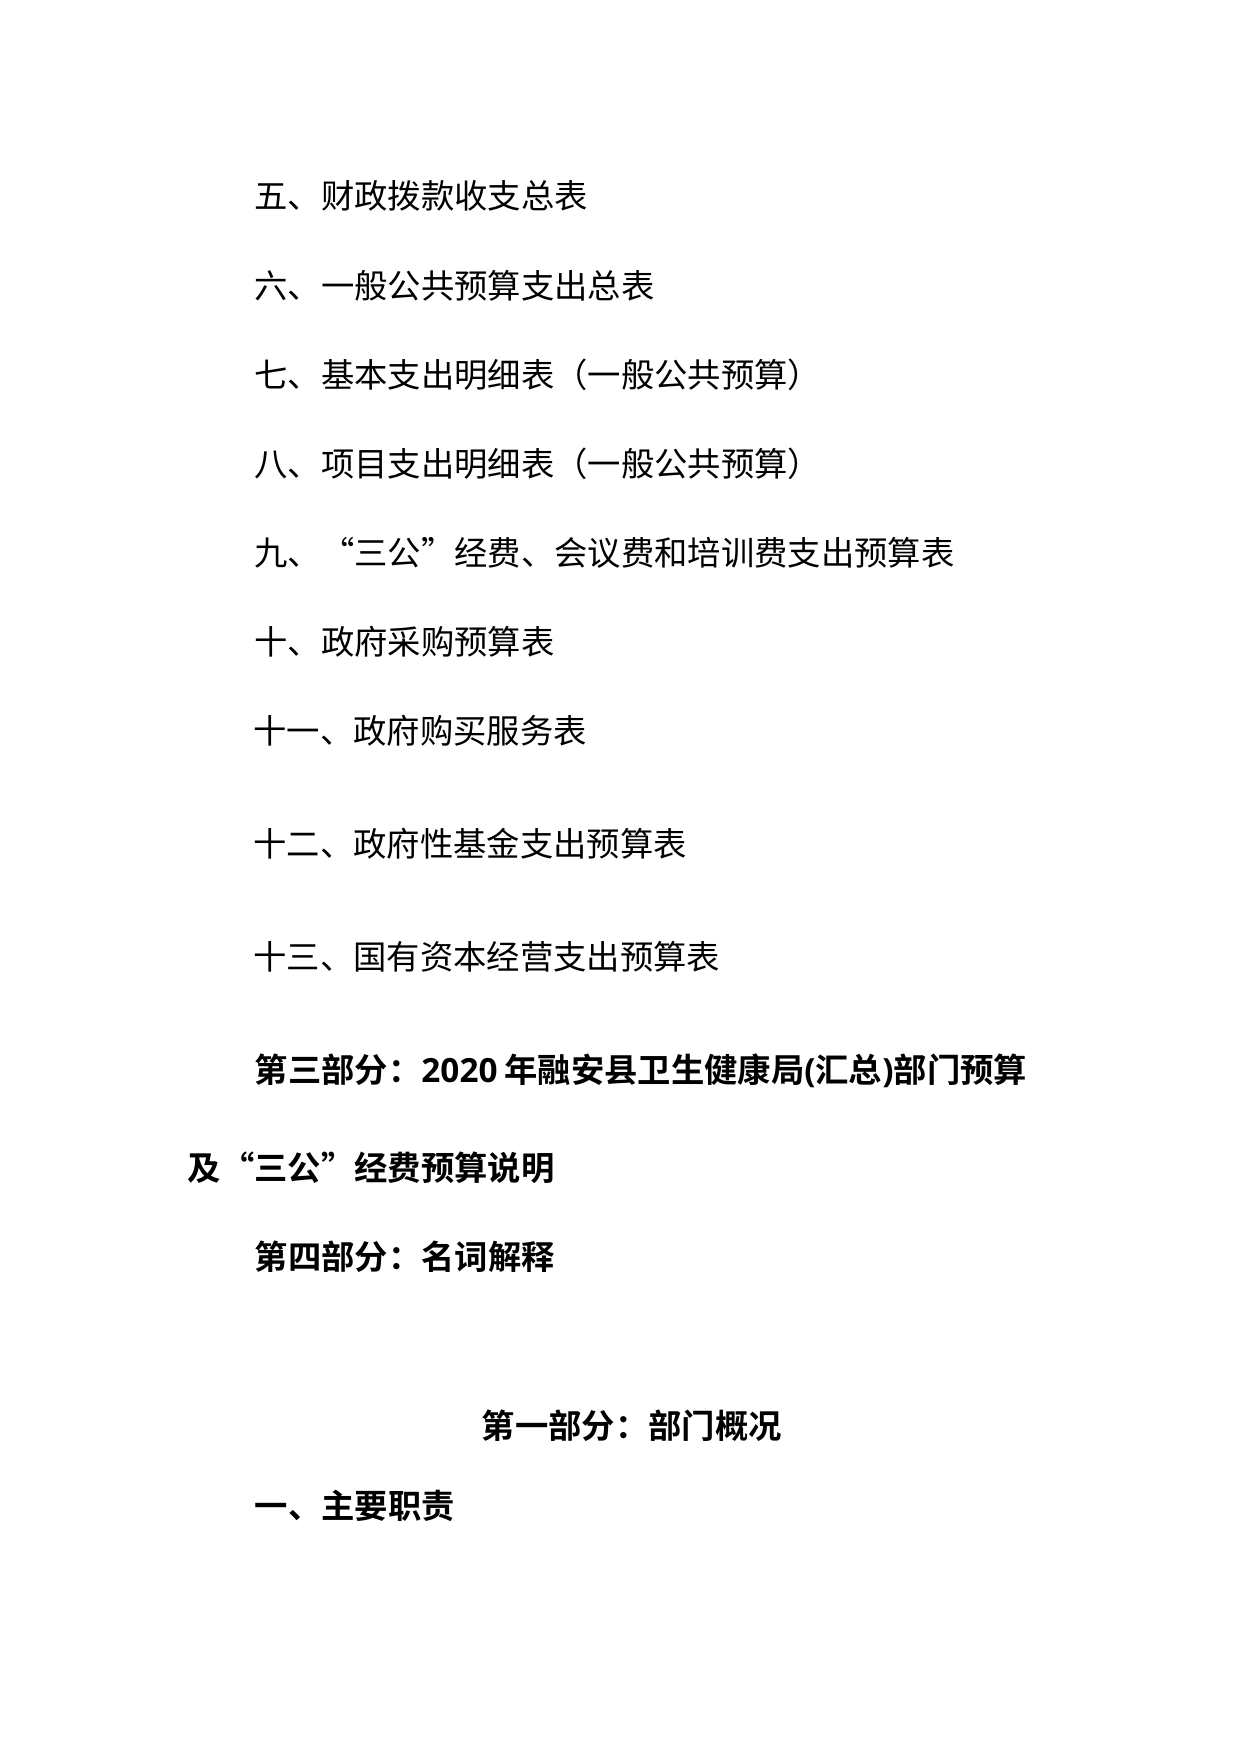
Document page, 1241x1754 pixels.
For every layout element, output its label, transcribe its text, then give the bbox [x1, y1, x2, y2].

text 十一、政府购买服务表 [253, 696, 1053, 761]
text 一、主要职责 [187, 1472, 1053, 1537]
text 九、“三公”经费、会议费和培训费支出预算表 [187, 518, 1053, 583]
text 六、一般公共预算支出总表 [187, 251, 1053, 316]
text 第三部分：2020年融安县卫生健康局(汇总)部门预算及“三公”经费预算说明 [187, 1036, 1053, 1198]
text 第一部分：部门概况 [187, 1399, 1075, 1448]
text 五、财政拨款收支总表 [187, 162, 1053, 227]
text 十二、政府性基金支出预算表 [253, 809, 1053, 874]
text 七、基本支出明细表（一般公共预算） [187, 340, 1053, 405]
text 第四部分：名词解释 [187, 1223, 1053, 1288]
text 十三、国有资本经营支出预算表 [253, 923, 1053, 988]
text 十、政府采购预算表 [187, 607, 1053, 672]
text 八、项目支出明细表（一般公共预算） [187, 429, 1053, 494]
